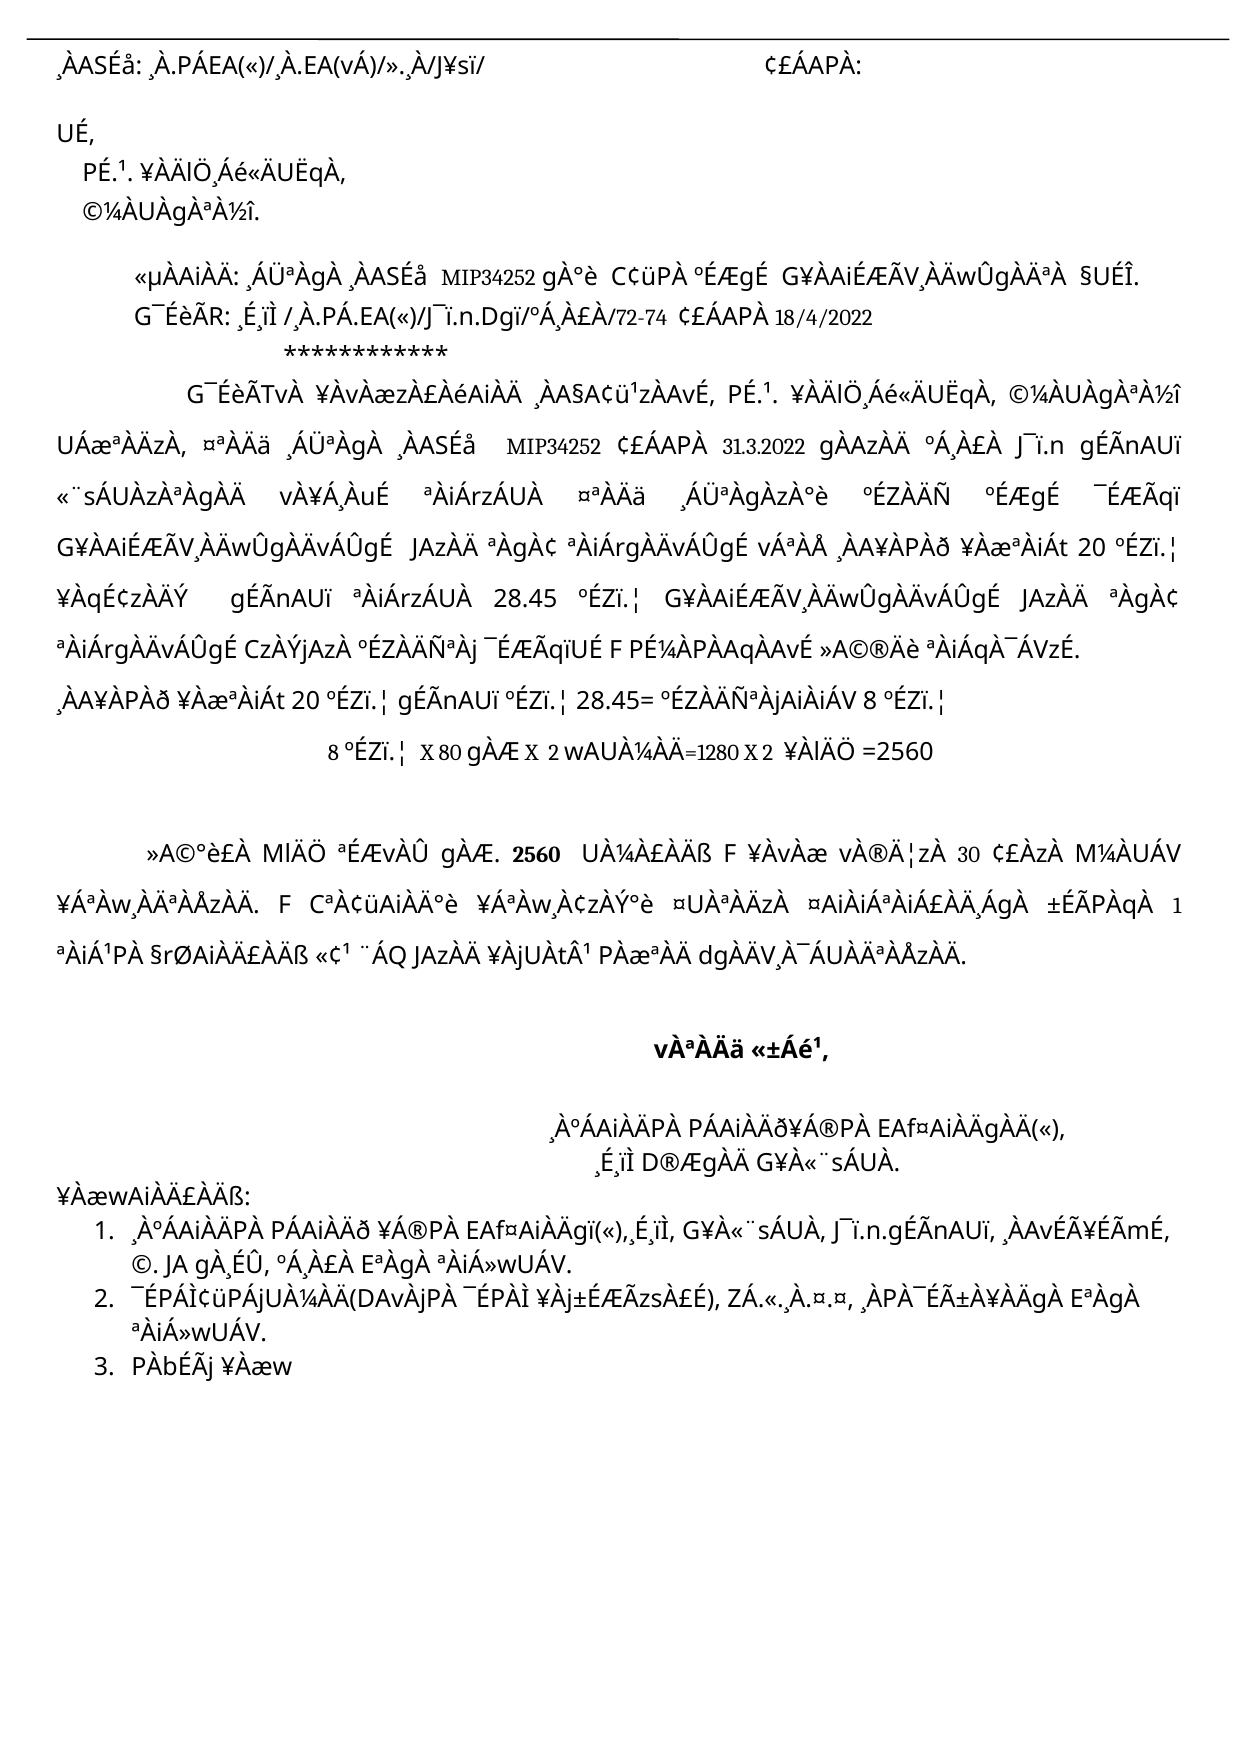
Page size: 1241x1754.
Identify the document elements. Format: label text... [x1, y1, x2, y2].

text ************ [56, 337, 1181, 371]
list ¸ÀºÁAiÀÄPÀ PÁAiÀÄð ¥Á®PÀ EAf¤AiÀÄgï(«),¸É¸ïÌ, G¥À«¨sÁUÀ, J¯ï.n.gÉÃnAUï, ¸ÀAvÉÃ¥ÉÃmÉ, ©. JA gÀ¸ÉÛ, ºÁ¸À£À EªÀgÀ ªÀiÁ»wUÁV. [94, 1213, 1181, 1281]
text ¸ÀºÁAiÀÄPÀ PÁAiÀÄð¥Á®PÀ EAf¤AiÀÄgÀÄ(«), [56, 1110, 1181, 1144]
text ¸É¸ïÌ D®ÆgÀÄ G¥À«¨sÁUÀ. [56, 1144, 1181, 1178]
text UÉ, [56, 115, 1181, 149]
text vÀªÀÄä «±Áé¹, [56, 1032, 1181, 1066]
text »A©°è£À MlÄÖ ªÉÆvÀÛ gÀÆ. 2560 UÀ¼À£ÀÄß F ¥ÀvÀæ vÀ®Ä¦zÀ 30 ¢£ÀzÀ M¼ÀUÁV ¥ÁªÀw¸ÀÄªÀÅzÀÄ. F CªÀ¢üAiÀÄ°è ¥ÁªÀw¸À¢zÀÝ°è ¤UÀªÀÄzÀ ¤AiÀiÁªÀiÁ£ÀÄ¸ÁgÀ ±ÉÃPÀqÀ 1 ªÀiÁ¹PÀ §rØAiÀÄ£ÀÄß «¢¹ ¨ÁQ JAzÀÄ ¥ÀjUÀtÂ¹ PÀæªÀÄ dgÀÄV¸À¯ÁUÀÄªÀÅzÀÄ. [56, 836, 1181, 972]
text ¸ÀA¥ÀPÀð ¥ÀæªÀiÁt 20 ºÉZï.¦ gÉÃnAUï ºÉZï.¦ 28.45= ºÉZÀÄÑªÀjAiÀiÁV 8 ºÉZï.¦ [56, 683, 1181, 717]
text G¯ÉèÃTvÀ ¥ÀvÀæzÀ£ÀéAiÀÄ ¸ÀA§A¢ü¹zÀAvÉ, PÉ.¹. ¥ÀÄlÖ¸Áé«ÄUËqÀ, ©¼ÀUÀgÀªÀ½î UÁæªÀÄzÀ, ¤ªÀÄä ¸ÁÜªÀgÀ ¸ÀASÉå MIP34252 ¢£ÁAPÀ 31.3.2022 gÀAzÀÄ ºÁ¸À£À J¯ï.n gÉÃnAUï «¨sÁUÀzÀªÀgÀÄ vÀ¥Á¸ÀuÉ ªÀiÁrzÁUÀ ¤ªÀÄä ¸ÁÜªÀgÀzÀ°è ºÉZÀÄÑ ºÉÆgÉ ¯ÉÆÃqï G¥ÀAiÉÆÃV¸ÀÄwÛgÀÄvÁÛgÉ JAzÀÄ ªÀgÀ¢ ªÀiÁrgÀÄvÁÛgÉ vÁªÀÅ ¸ÀA¥ÀPÀð ¥ÀæªÀiÁt 20 ºÉZï.¦ ¥ÀqÉ¢zÀÄÝ gÉÃnAUï ªÀiÁrzÁUÀ 28.45 ºÉZï.¦ G¥ÀAiÉÆÃV¸ÀÄwÛgÀÄvÁÛgÉ JAzÀÄ ªÀgÀ¢ ªÀiÁrgÀÄvÁÛgÉ CzÀÝjAzÀ ºÉZÀÄÑªÀj ¯ÉÆÃqïUÉ F PÉ¼ÀPÀAqÀAvÉ »A©®Äè ªÀiÁqÀ¯ÁVzÉ. [56, 376, 1181, 666]
text ¸ÀASÉå: ¸À.PÁEA(«)/¸À.EA(vÁ)/».¸À/J¥sï/ ¢£ÁAPÀ: [56, 47, 1181, 81]
text «µÀAiÀÄ: ¸ÁÜªÀgÀ ¸ÀASÉå MIP34252 gÀ°è C¢üPÀ ºÉÆgÉ G¥ÀAiÉÆÃV¸ÀÄwÛgÀÄªÀ §UÉÎ. [56, 259, 1181, 293]
text ©¼ÀUÀgÀªÀ½î. [56, 194, 1181, 228]
text G¯ÉèÃR: ¸É¸ïÌ /¸À.PÁ.EA(«)/J¯ï.n.Dgï/ºÁ¸À£À/72-74 ¢£ÁAPÀ 18/4/2022 [56, 298, 1181, 332]
text PÉ.¹. ¥ÀÄlÖ¸Áé«ÄUËqÀ, [56, 154, 1181, 189]
text 8 ºÉZï.¦ X 80 gÀÆ X 2 wAUÀ¼ÀÄ=1280 X 2 ¥ÀlÄÖ =2560 [56, 734, 1181, 768]
list PÀbÉÃj ¥Àæw [94, 1349, 1181, 1383]
list ¯ÉPÁÌ¢üPÁjUÀ¼ÀÄ(DAvÀjPÀ ¯ÉPÀÌ ¥Àj±ÉÆÃzsÀ£É), ZÁ.«.¸À.¤.¤, ¸ÀPÀ¯ÉÃ±À¥ÀÄgÀ EªÀgÀ ªÀiÁ»wUÁV. [94, 1281, 1181, 1349]
text ¥ÀæwAiÀÄ£ÀÄß: [56, 1178, 1181, 1213]
